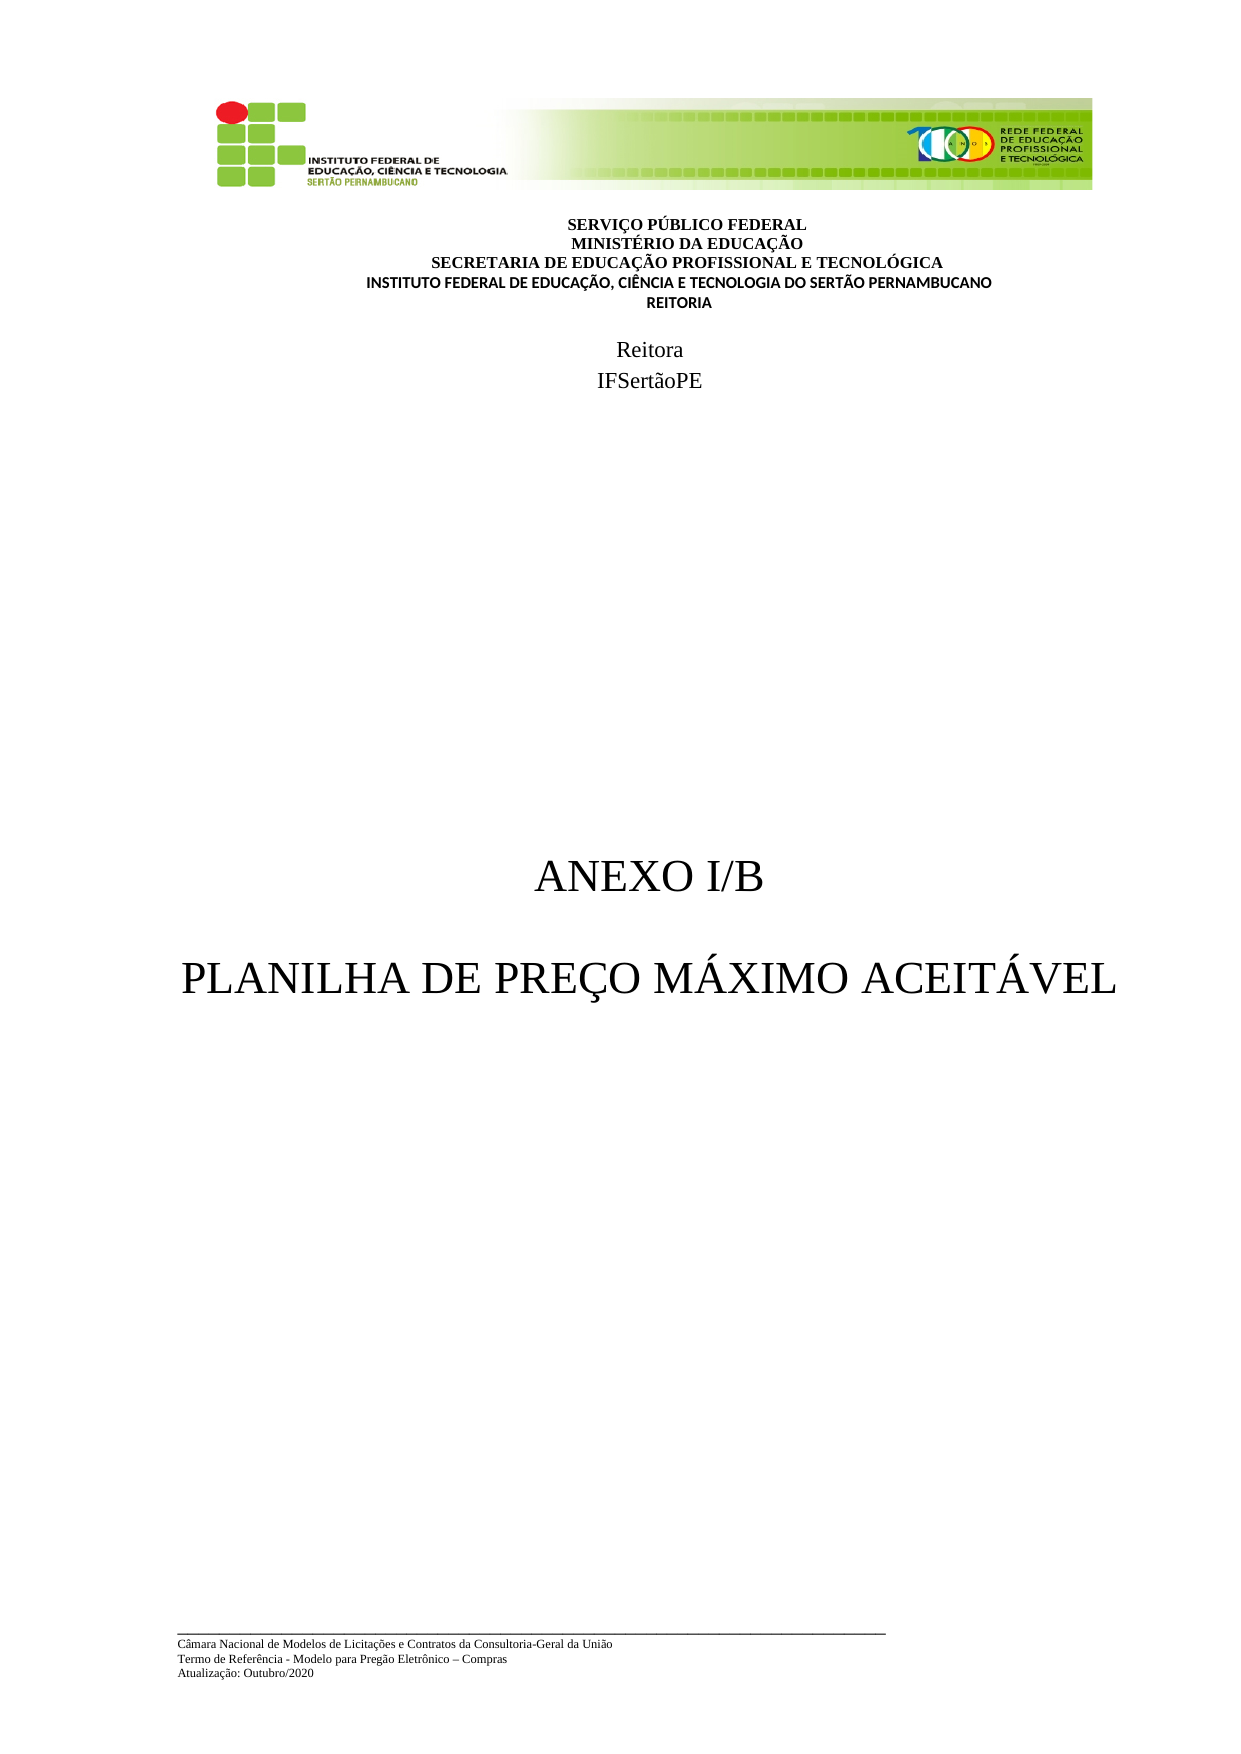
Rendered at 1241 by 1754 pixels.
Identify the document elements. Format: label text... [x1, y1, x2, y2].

text IFSertãoPE [177, 367, 1122, 393]
text PLANILHA DE PREÇO MÁXIMO ACEITÁVEL [177, 951, 1122, 1003]
text Reitora [177, 337, 1122, 363]
picture [206, 98, 1093, 190]
text ANEXO I/B [177, 849, 1122, 902]
